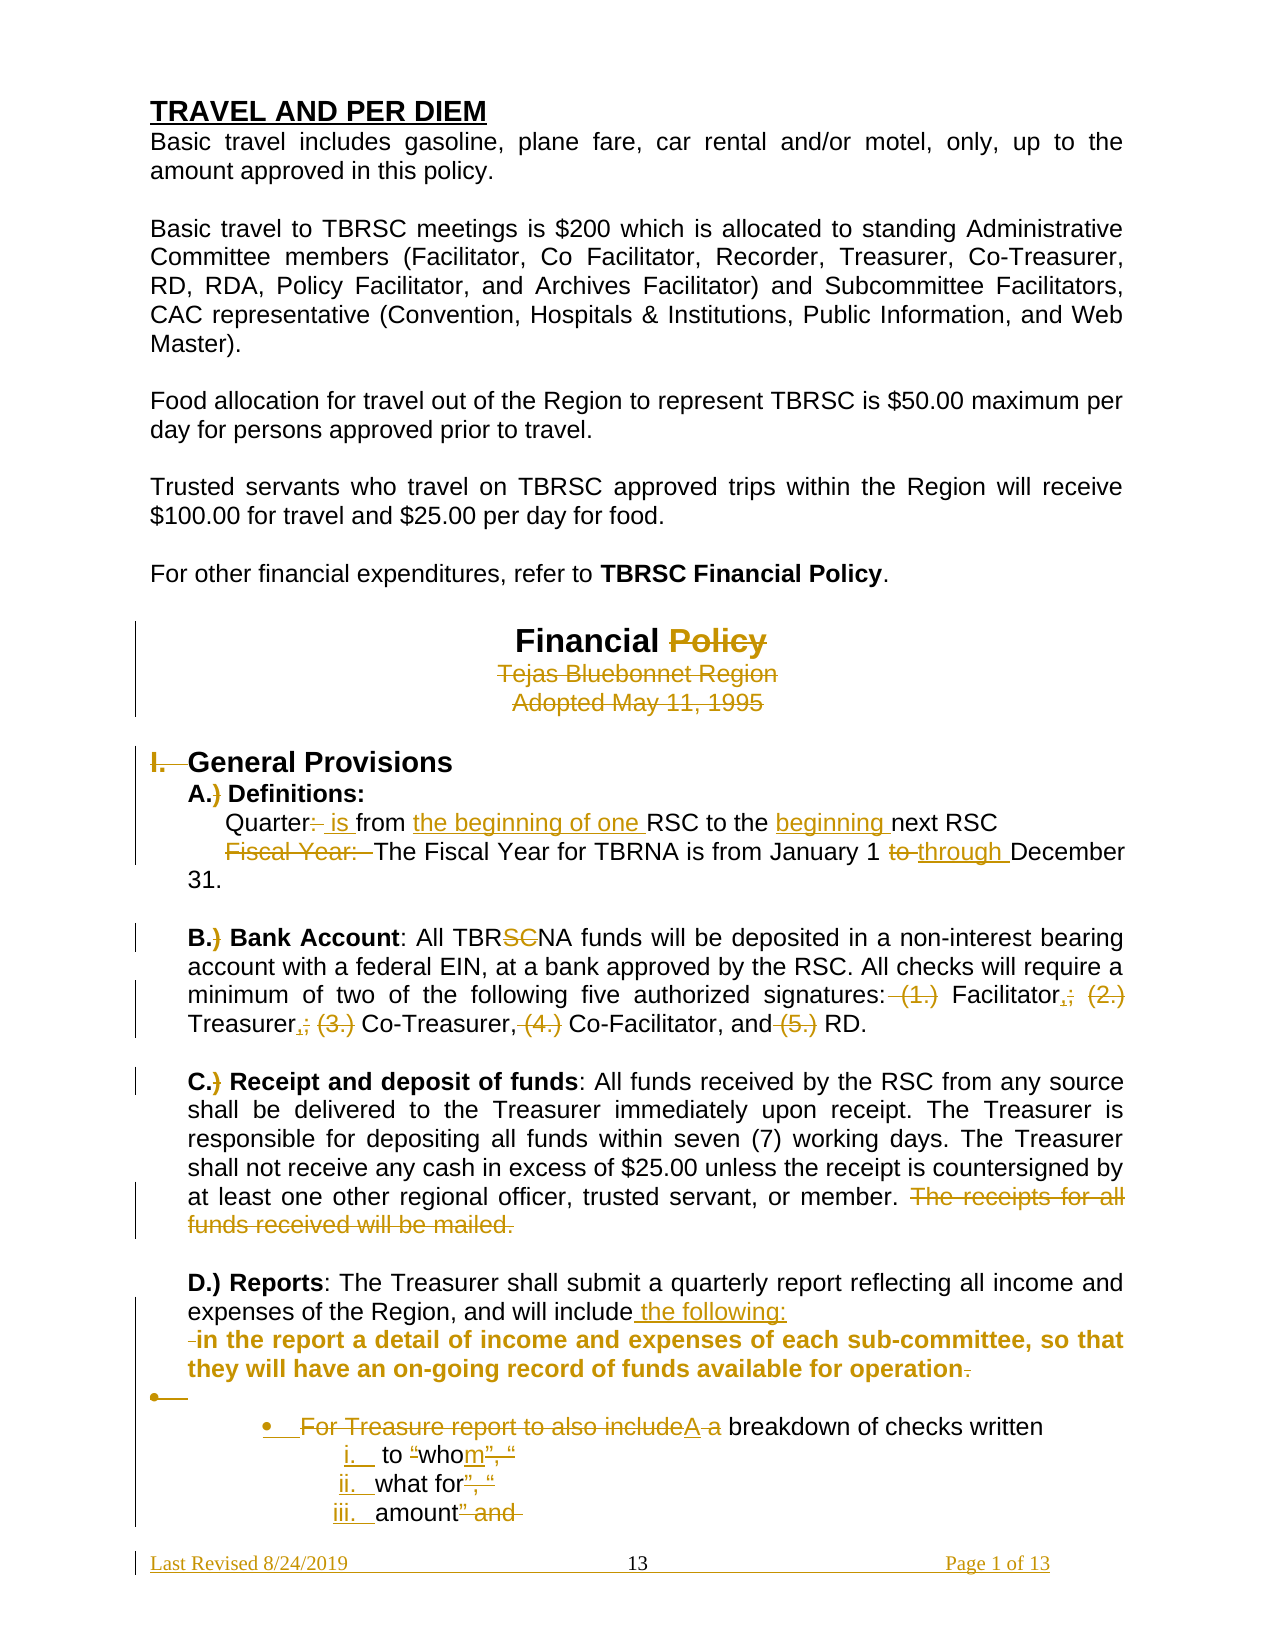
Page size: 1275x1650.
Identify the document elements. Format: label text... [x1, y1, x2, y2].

text Food allocation for travel out of the Region to represent TBRSC is $50.00 maximum per day for persons approved prior to travel. [150, 386, 1125, 443]
list what for [356, 1469, 1125, 1498]
text C. Receipt and deposit of funds: All funds received by the RSC from any source shall be delivered to the Treasurer immediately upon receipt. The Treasurer is responsible for depositing all funds within seven (7) working days. The Treasurer shall not receive any cash in excess of $25.00 unless the receipt is countersigned by at least one other regional officer, trusted servant, or member. [187, 1067, 1125, 1239]
text TRAVEL AND PER DIEM [150, 94, 1125, 127]
text Basic travel to TBRSC meetings is $200 which is allocated to standing Administrative Committee members (Facilitator, Co Facilitator, Recorder, Treasurer, Co-Treasurer, RD, RDA, Policy Facilitator, and Archives Facilitator) and Subcommittee Facilitators, CAC representative (Convention, Hospitals & Institutions, Public Information, and Web Master). [150, 213, 1125, 357]
text Financial [150, 621, 1125, 659]
text in the report a detail of income and expenses of each sub-committee, so that they will have an on-going record of funds available for operation [187, 1325, 1125, 1383]
text A. Definitions: [187, 779, 1125, 808]
list to who [356, 1441, 1125, 1469]
list amount [356, 1498, 1125, 1527]
list breakdown of checks written [262, 1412, 1125, 1441]
text General Provisions [150, 746, 1125, 779]
text The Fiscal Year for TBRNA is from January 1 December 31. [187, 837, 1125, 894]
text Basic travel includes gasoline, plane fare, car rental and/or motel, only, up to the amount approved in this policy. [150, 127, 1125, 185]
text Trusted servants who travel on TBRSC approved trips within the Region will receive $100.00 for travel and $25.00 per day for food. [150, 472, 1125, 530]
text D.) Reports: The Treasurer shall submit a quarterly report reflecting all income and expenses of the Region, and will include [187, 1268, 1125, 1325]
text B. Bank Account: All TBRNA funds will be deposited in a non-interest bearing account with a federal EIN, at a bank approved by the RSC. All checks will require a minimum of two of the following five authorized signatures: Facilitator Treasurer Co-Treasurer, Co-Facilitator, and RD. [187, 923, 1125, 1038]
text For other financial expenditures, refer to TBRSC Financial Policy. [150, 558, 1125, 587]
text Quarterfrom RSC to the next RSC [187, 808, 1125, 837]
